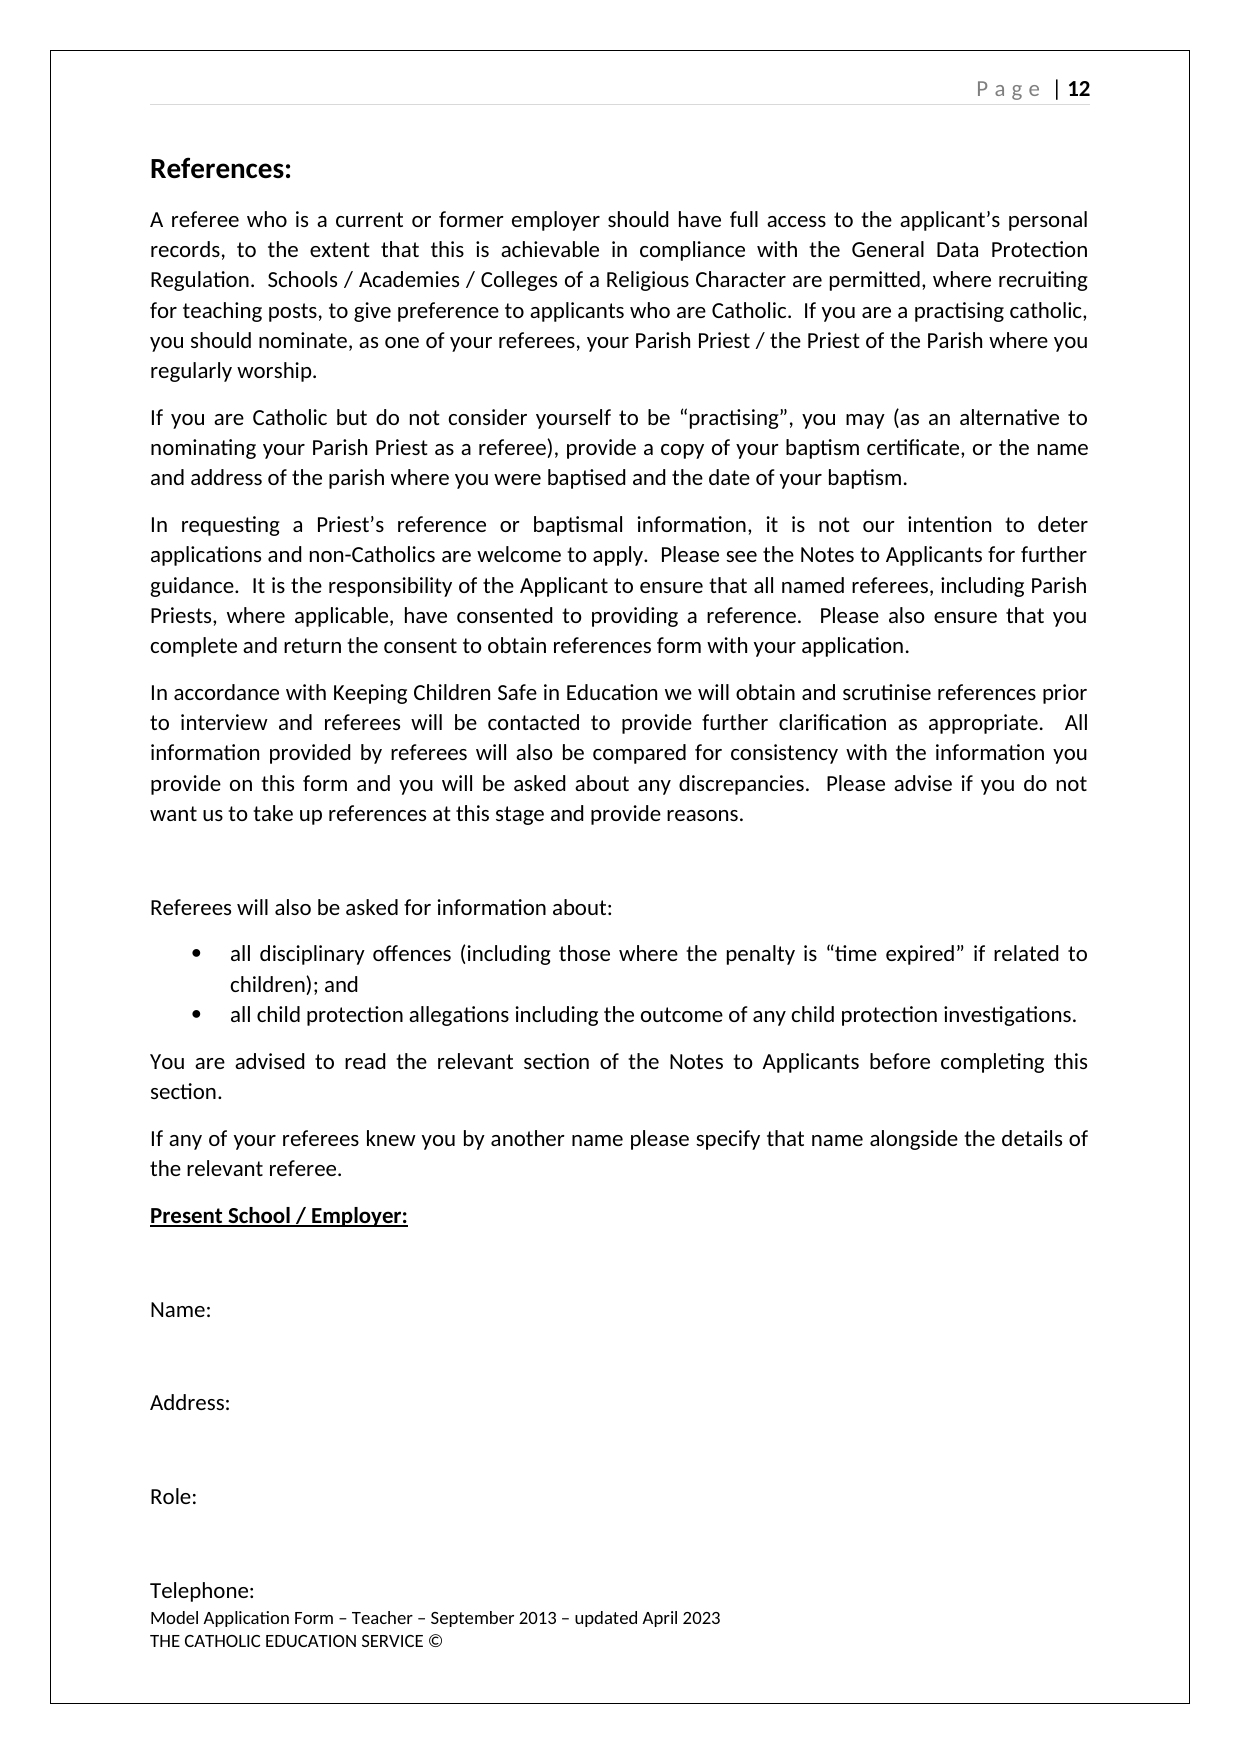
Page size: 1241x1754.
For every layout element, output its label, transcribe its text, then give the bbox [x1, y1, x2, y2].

text If any of your referees knew you by another name please specify that name alongside the details of the relevant referee. [150, 1124, 1090, 1182]
text Referees will also be asked for information about: [150, 893, 1090, 921]
text If you are Catholic but do not consider yourself to be “practising”, you may (as an alternative to nominating your Parish Priest as a referee), provide a copy of your baptism certificate, or the name and address of the parish where you were baptised and the date of your baptism. [150, 403, 1090, 491]
text In requesting a Priest’s reference or baptismal information, it is not our intention to deter applications and non-Catholics are welcome to apply. Please see the Notes to Applicants for further guidance. It is the responsibility of the Applicant to ensure that all named referees, including Parish Priests, where applicable, have consented to providing a reference. Please also ensure that you complete and return the consent to obtain references form with your application. [150, 510, 1090, 659]
text Telephone: [150, 1576, 1090, 1604]
list all disciplinary offences (including those where the penalty is “time expired” if related to children); and [192, 939, 1090, 998]
text Role: [150, 1482, 1090, 1510]
text Address: [150, 1388, 1090, 1416]
text Present School / Employer: [150, 1201, 1090, 1229]
list all child protection allegations including the outcome of any child protection investigations. [192, 1000, 1090, 1028]
text In accordance with Keeping Children Safe in Education we will obtain and scrutinise references prior to interview and referees will be contacted to provide further clarification as appropriate. All information provided by referees will also be compared for consistency with the information you provide on this form and you will be asked about any discrepancies. Please advise if you do not want us to take up references at this stage and provide reasons. [150, 678, 1090, 827]
text A referee who is a current or former employer should have full access to the applicant’s personal records, to the extent that this is achievable in compliance with the General Data Protection Regulation. Schools / Academies / Colleges of a Religious Character are permitted, where recruiting for teaching posts, to give preference to applicants who are Catholic. If you are a practising catholic, you should nominate, as one of your referees, your Parish Priest / the Priest of the Parish where you regularly worship. [150, 205, 1090, 384]
text Name: [150, 1295, 1090, 1323]
text You are advised to read the relevant section of the Notes to Applicants before completing this section. [150, 1047, 1090, 1105]
text References: [150, 150, 1090, 186]
